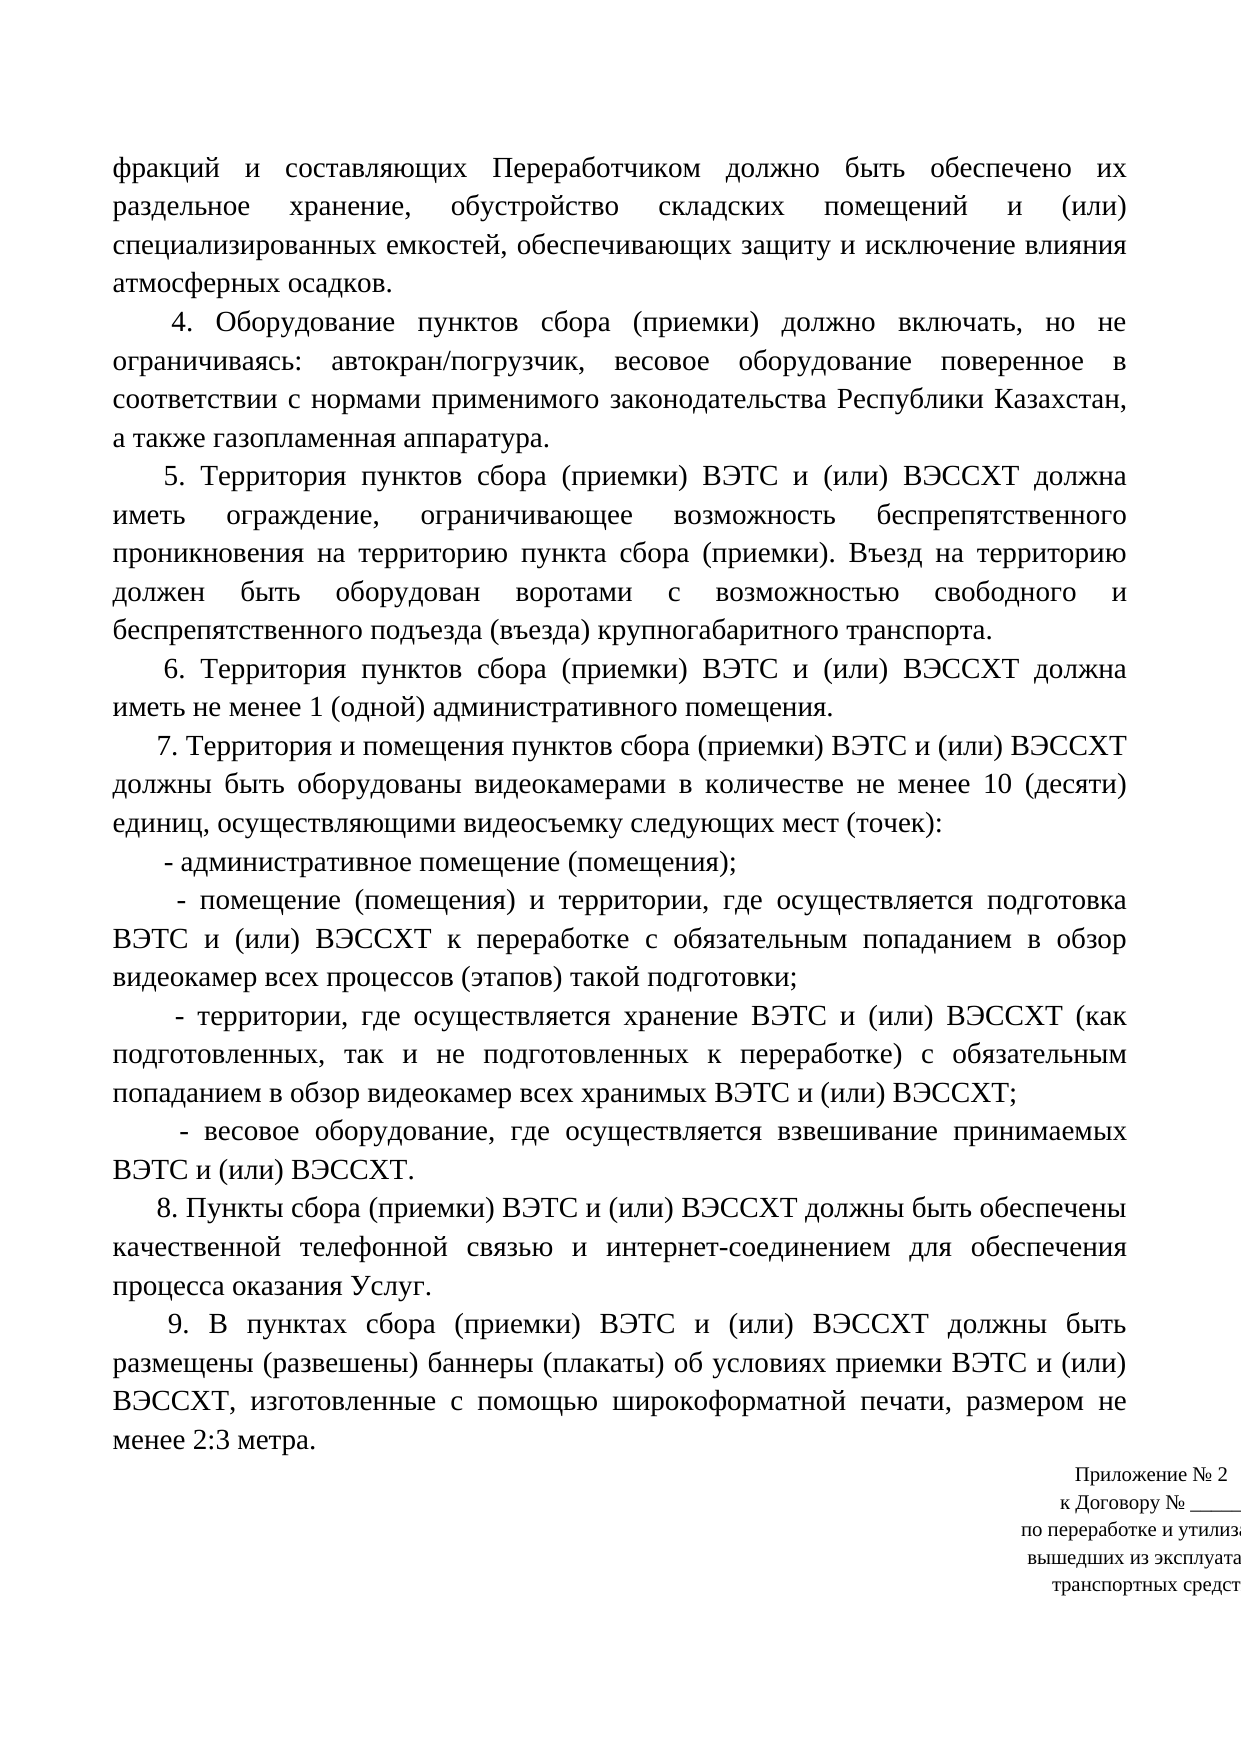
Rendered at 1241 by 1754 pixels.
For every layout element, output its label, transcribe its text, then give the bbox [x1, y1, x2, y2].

text - весовое оборудование, где осуществляется взвешивание принимаемых ВЭТС и (или) ВЭССХТ. [112, 1113, 1128, 1186]
text 4. Оборудование пунктов сбора (приемки) должно включать, но не ограничиваясь: автокран/погрузчик, весовое оборудование поверенное в соответствии с нормами применимого законодательства Республики Казахстан, а также газопламенная аппаратура. [112, 304, 1128, 453]
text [112, 150, 1128, 299]
text 7. Территория и помещения пунктов сбора (приемки) ВЭТС и (или) ВЭССХТ должны быть оборудованы видеокамерами в количестве не менее 10 (десяти) единиц, осуществляющими видеосъемку следующих мест (точек): [112, 728, 1128, 839]
text 6. Территория пунктов сбора (приемки) ВЭТС и (или) ВЭССХТ должна иметь не менее 1 (одной) административного помещения. [112, 651, 1128, 723]
text 8. Пункты сбора (приемки) ВЭТС и (или) ВЭССХТ должны быть обеспечены качественной телефонной связью и интернет-соединением для обеспечения процесса оказания Услуг. [112, 1191, 1128, 1301]
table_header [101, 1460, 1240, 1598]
text - территории, где осуществляется хранение ВЭТС и (или) ВЭССХТ (как подготовленных, так и не подготовленных к переработке) с обязательным попаданием в обзор видеокамер всех хранимых ВЭТС и (или) ВЭССХТ; [112, 998, 1128, 1108]
text 5. Территория пунктов сбора (приемки) ВЭТС и (или) ВЭССХТ должна иметь ограждение, ограничивающее возможность беспрепятственного проникновения на территорию пункта сбора (приемки). Въезд на территорию должен быть оборудован воротами с возможностью свободного и беспрепятственного подъезда (въезда) крупногабаритного транспорта. [112, 458, 1128, 646]
text - административное помещение (помещения); [112, 844, 1128, 877]
text - помещение (помещения) и территории, где осуществляется подготовка ВЭТС и (или) ВЭССХТ к переработке с обязательным попаданием в обзор видеокамер всех процессов (этапов) такой подготовки; [112, 882, 1128, 993]
text 9. В пунктах сбора (приемки) ВЭТС и (или) ВЭССХТ должны быть размещены (развешены) баннеры (плакаты) об условиях приемки ВЭТС и (или) ВЭССХТ, изготовленные с помощью широкоформатной печати, размером не менее 2:3 метра. [112, 1306, 1128, 1455]
